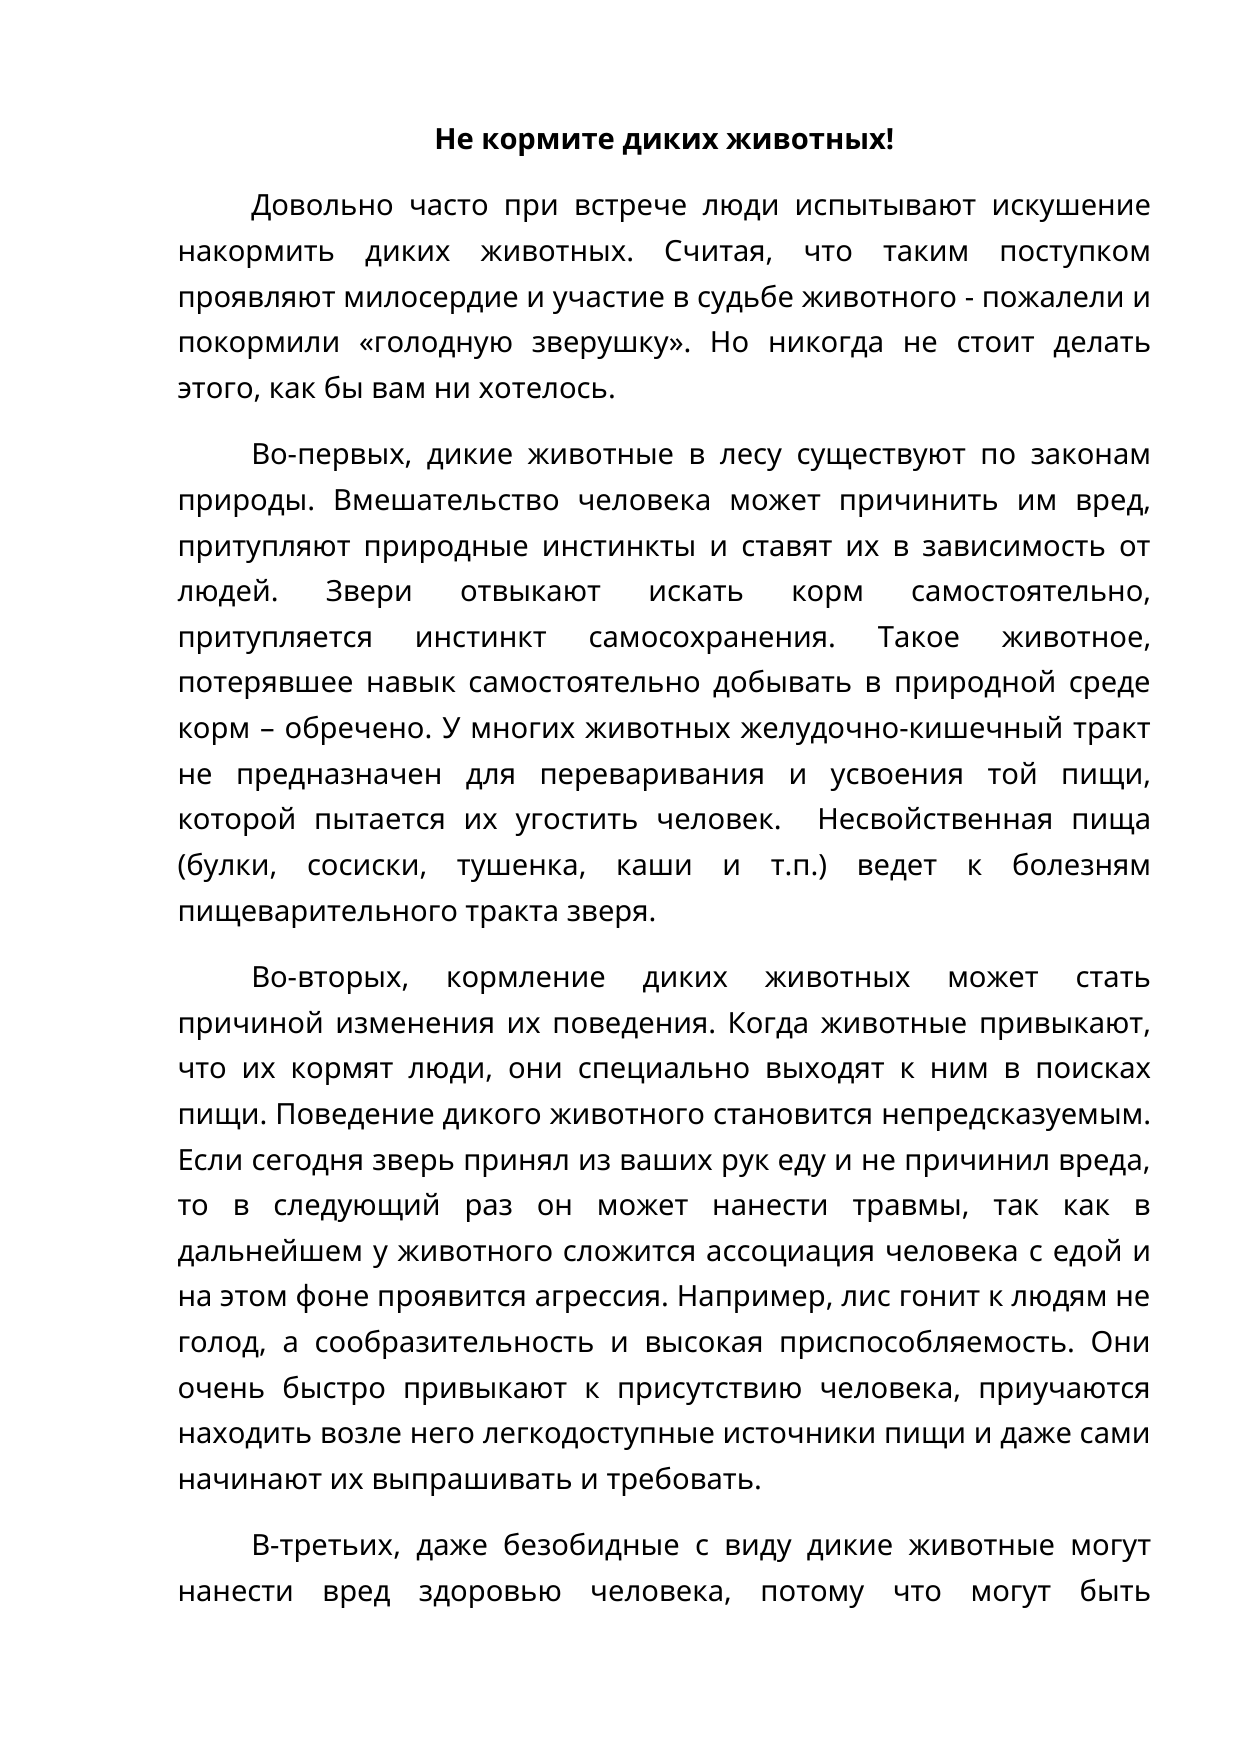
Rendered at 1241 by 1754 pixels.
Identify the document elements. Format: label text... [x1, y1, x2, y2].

text Довольно часто при встрече люди испытывают искушение накормить диких животных. Считая, что таким поступком проявляют милосердие и участие в судьбе животного - пожалели и покормили «голодную зверушку». Но никогда не стоит делать этого, как бы вам ни хотелось. [177, 184, 1152, 407]
text Не кормите диких животных! [177, 118, 1152, 158]
text Во-вторых, кормление диких животных может стать причиной изменения их поведения. Когда животные привыкают, что их кормят люди, они специально выходят к ним в поисках пищи. Поведение дикого животного становится непредсказуемым. Если сегодня зверь принял из ваших рук еду и не причинил вреда, то в следующий раз он может нанести травмы, так как в дальнейшем у животного сложится ассоциация человека с едой и на этом фоне проявится агрессия. Например, лис гонит к людям не голод, а сообразительность и высокая приспособляемость. Они очень быстро привыкают к присутствию человека, приучаются находить возле него легкодоступные источники пищи и даже сами начинают их выпрашивать и требовать. [177, 956, 1152, 1498]
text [177, 1524, 1152, 1610]
text Во-первых, дикие животные в лесу существуют по законам природы. Вмешательство человека может причинить им вред, притупляют природные инстинкты и ставят их в зависимость от людей. Звери отвыкают искать корм самостоятельно, притупляется инстинкт самосохранения. Такое животное, потерявшее навык самостоятельно добывать в природной среде корм – обречено. У многих животных желудочно-кишечный тракт не предназначен для переваривания и усвоения той пищи, которой пытается их угостить человек. Несвойственная пища (булки, сосиски, тушенка, каши и т.п.) ведет к болезням пищеварительного тракта зверя. [177, 433, 1152, 929]
